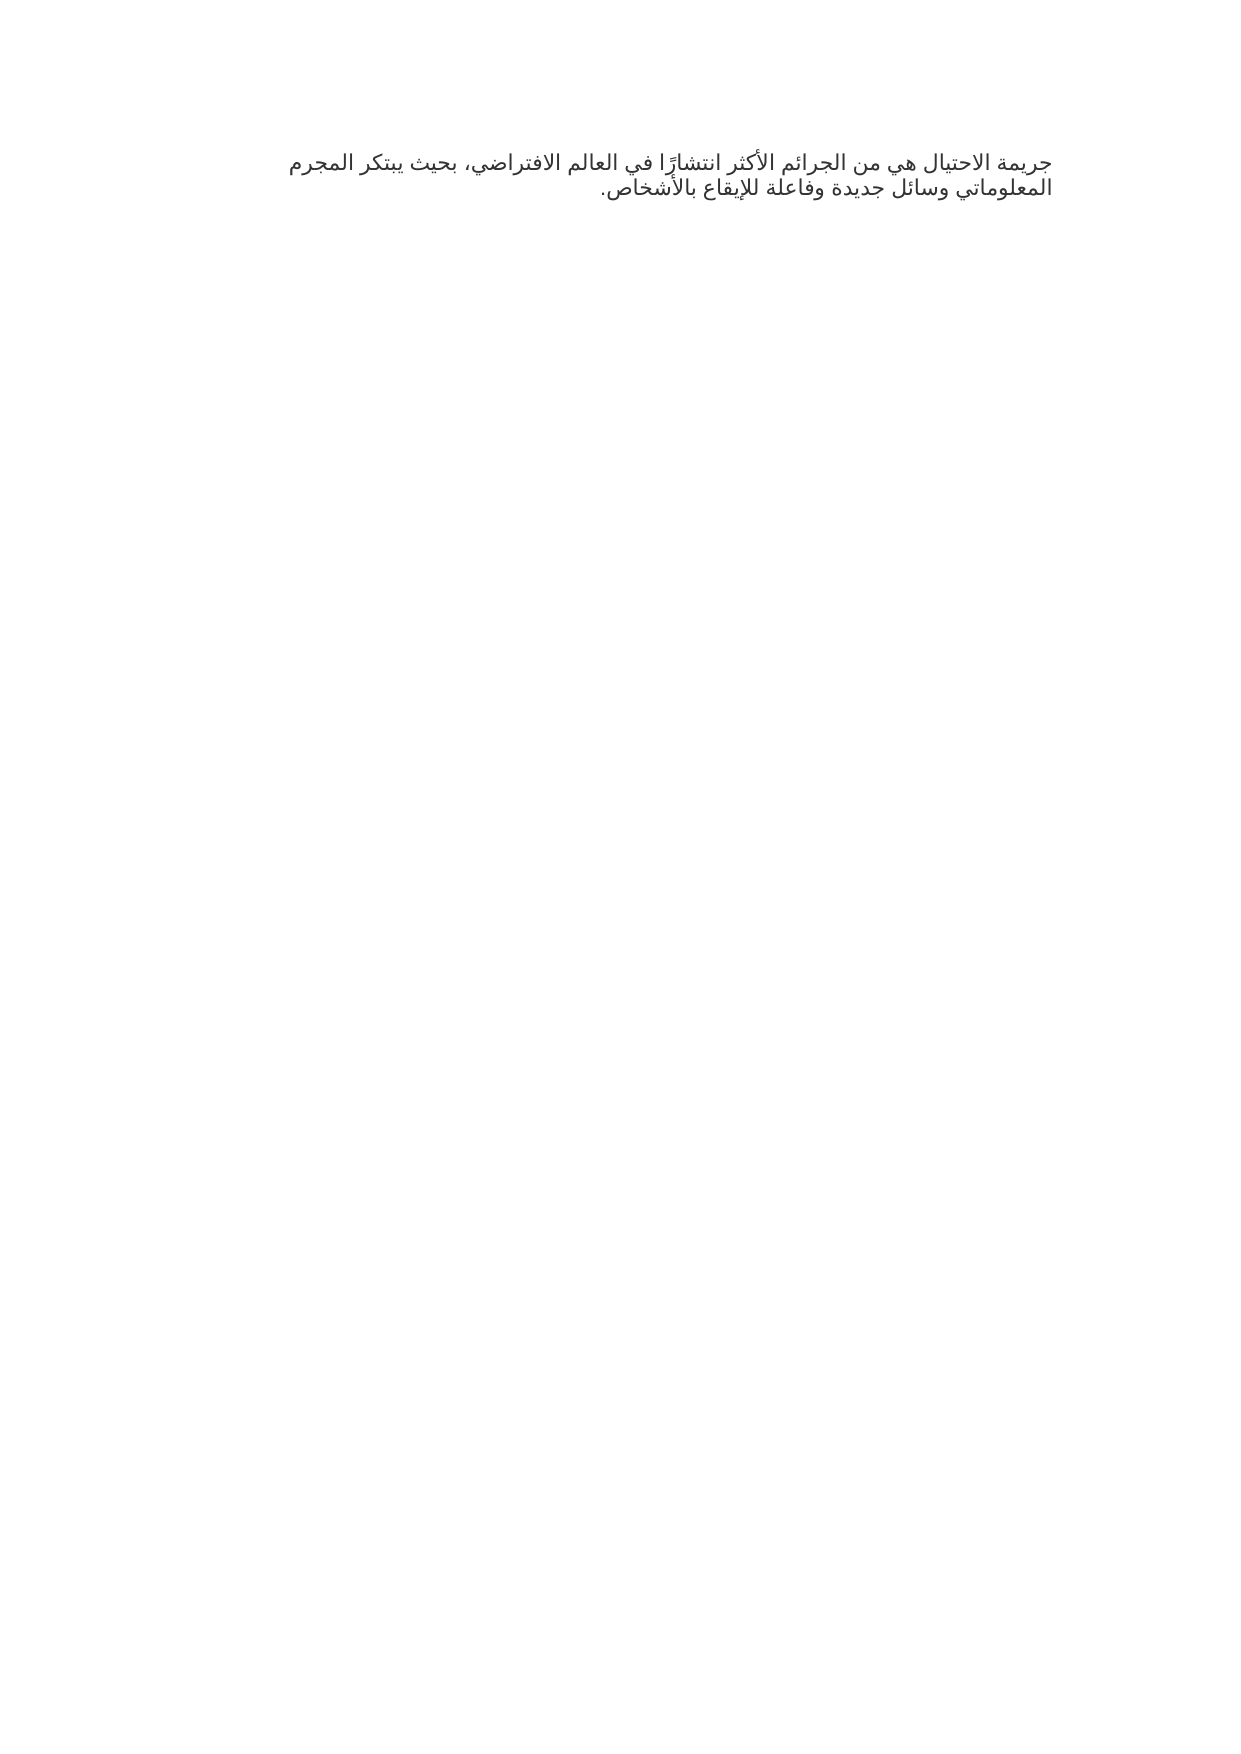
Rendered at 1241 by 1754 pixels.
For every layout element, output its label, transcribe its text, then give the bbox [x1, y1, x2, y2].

text جريمة الاحتيال هي من الجرائم الأكثر انتشارًا في العالم الافتراضي، بحيث يبتكر المجرم المعلوماتي وسائل جديدة وفاعلة للإيقاع بالأشخاص. [187, 150, 1053, 1604]
